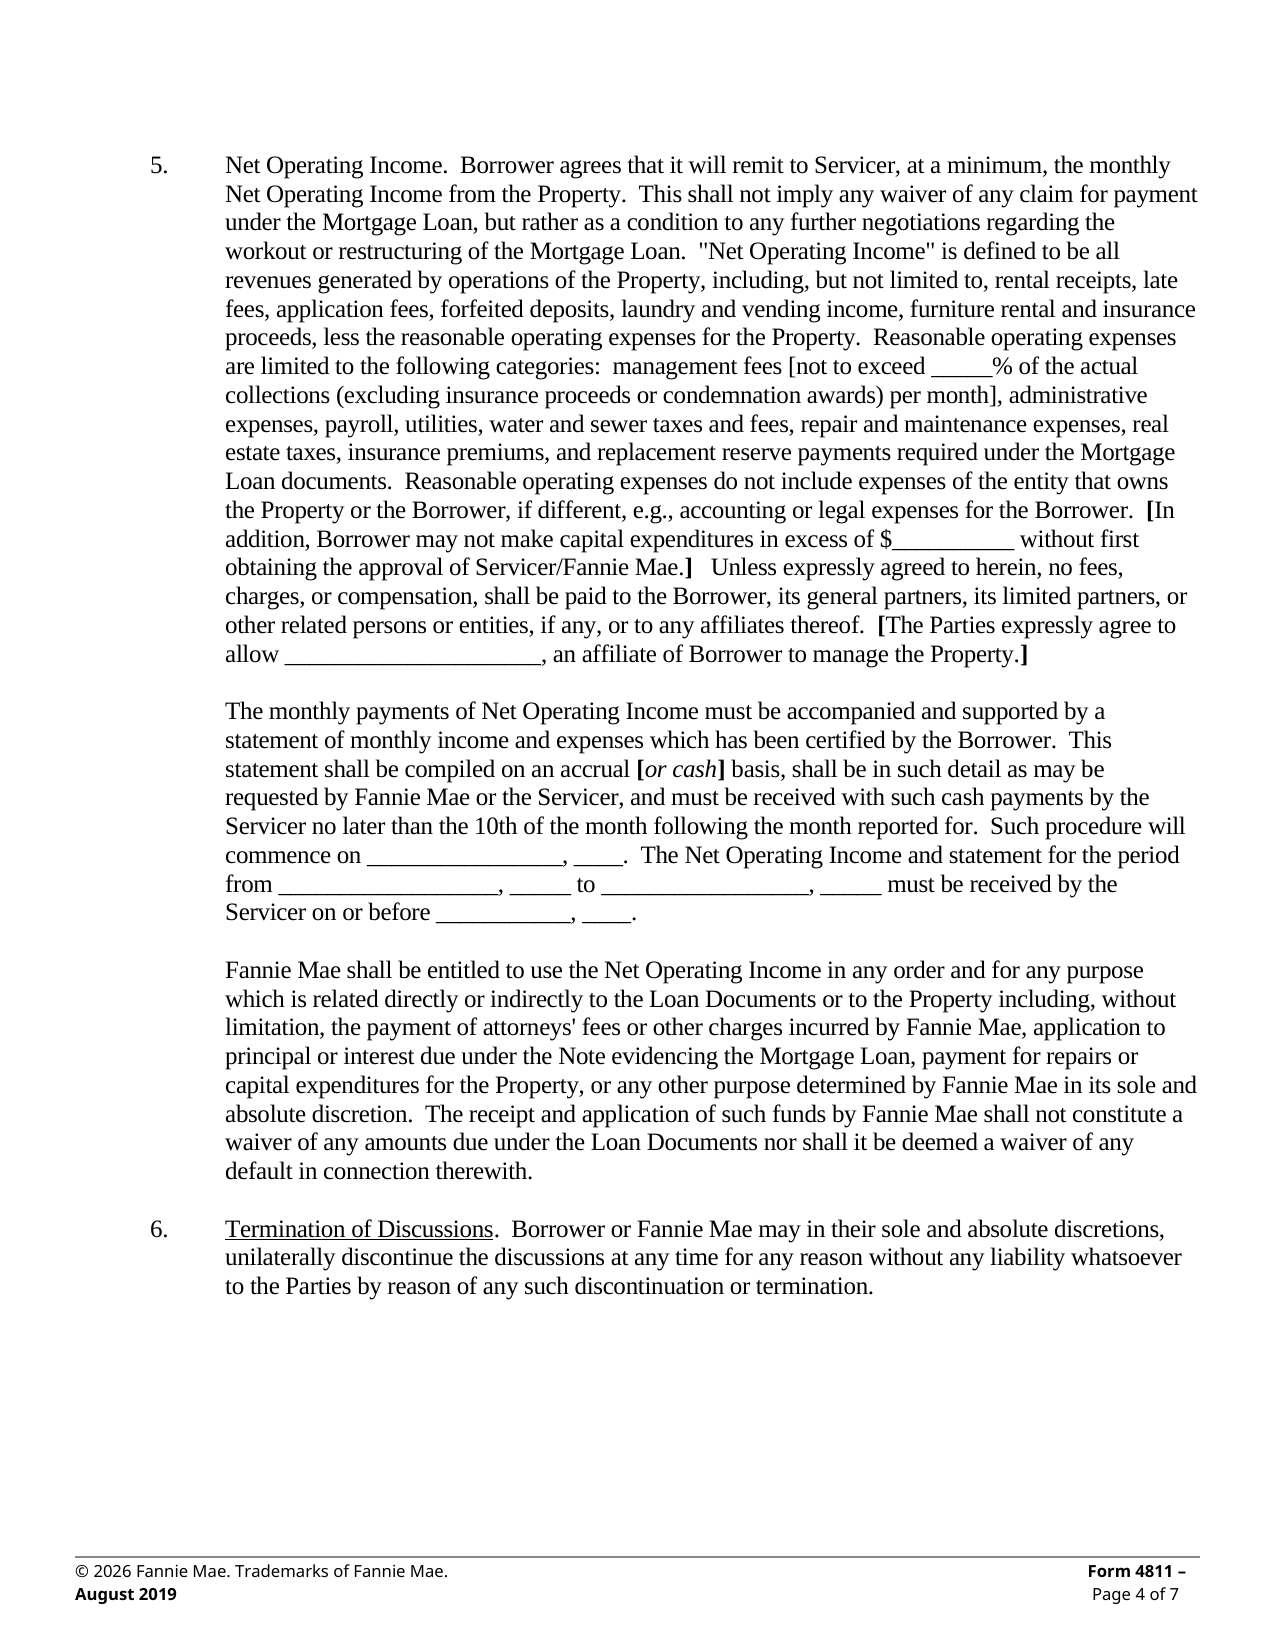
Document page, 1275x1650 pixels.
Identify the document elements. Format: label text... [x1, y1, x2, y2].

text Fannie Mae shall be entitled to use the Net Operating Income in any order and for any purpose which is related directly or indirectly to the Loan Documents or to the Property including, without limitation, the payment of attorneys' fees or other charges incurred by Fannie Mae, application to principal or interest due under the Note evidencing the Mortgage Loan, payment for repairs or capital expenditures for the Property, or any other purpose determined by Fannie Mae in its sole and absolute discretion. The receipt and application of such funds by Fannie Mae shall not constitute a waiver of any amounts due under the Loan Documents nor shall it be deemed a waiver of any default in connection therewith. [75, 955, 1200, 1185]
text 6. Termination of Discussions. Borrower or Fannie Mae may in their sole and absolute discretions, unilaterally discontinue the discussions at any time for any reason without any liability whatsoever to the Parties by reason of any such discontinuation or termination. [150, 1214, 1200, 1300]
text 5. Net Operating Income. Borrower agrees that it will remit to Servicer, at a minimum, the monthly Net Operating Income from the Property. This shall not imply any waiver of any claim for payment under the Mortgage Loan, but rather as a condition to any further negotiations regarding the workout or restructuring of the Mortgage Loan. "Net Operating Income" is defined to be all revenues generated by operations of the Property, including, but not limited to, rental receipts, late fees, application fees, forfeited deposits, laundry and vending income, furniture rental and insurance proceeds, less the reasonable operating expenses for the Property. Reasonable operating expenses are limited to the following categories: management fees [not to exceed _____% of the actual collections (excluding insurance proceeds or condemnation awards) per month], administrative expenses, payroll, utilities, water and sewer taxes and fees, repair and maintenance expenses, real estate taxes, insurance premiums, and replacement reserve payments required under the Mortgage Loan documents. Reasonable operating expenses do not include expenses of the entity that owns the Property or the Borrower, if different, e.g., accounting or legal expenses for the Borrower. [In addition, Borrower may not make capital expenditures in excess of $__________ without first obtaining the approval of Servicer/Fannie Mae.] Unless expressly agreed to herein, no fees, charges, or compensation, shall be paid to the Borrower, its general partners, its limited partners, or other related persons or entities, if any, or to any affiliates thereof. [The Parties expressly agree to allow _____________________, an affiliate of Borrower to manage the Property.] [75, 150, 1200, 667]
text The monthly payments of Net Operating Income must be accompanied and supported by a statement of monthly income and expenses which has been certified by the Borrower. This statement shall be compiled on an accrual [or cash] basis, shall be in such detail as may be requested by Fannie Mae or the Servicer, and must be received with such cash payments by the Servicer no later than the 10th of the month following the month reported for. Such procedure will commence on ________________, ____. The Net Operating Income and statement for the period from __________________, _____ to _________________, _____ must be received by the Servicer on or before ___________, ____. [75, 696, 1200, 926]
